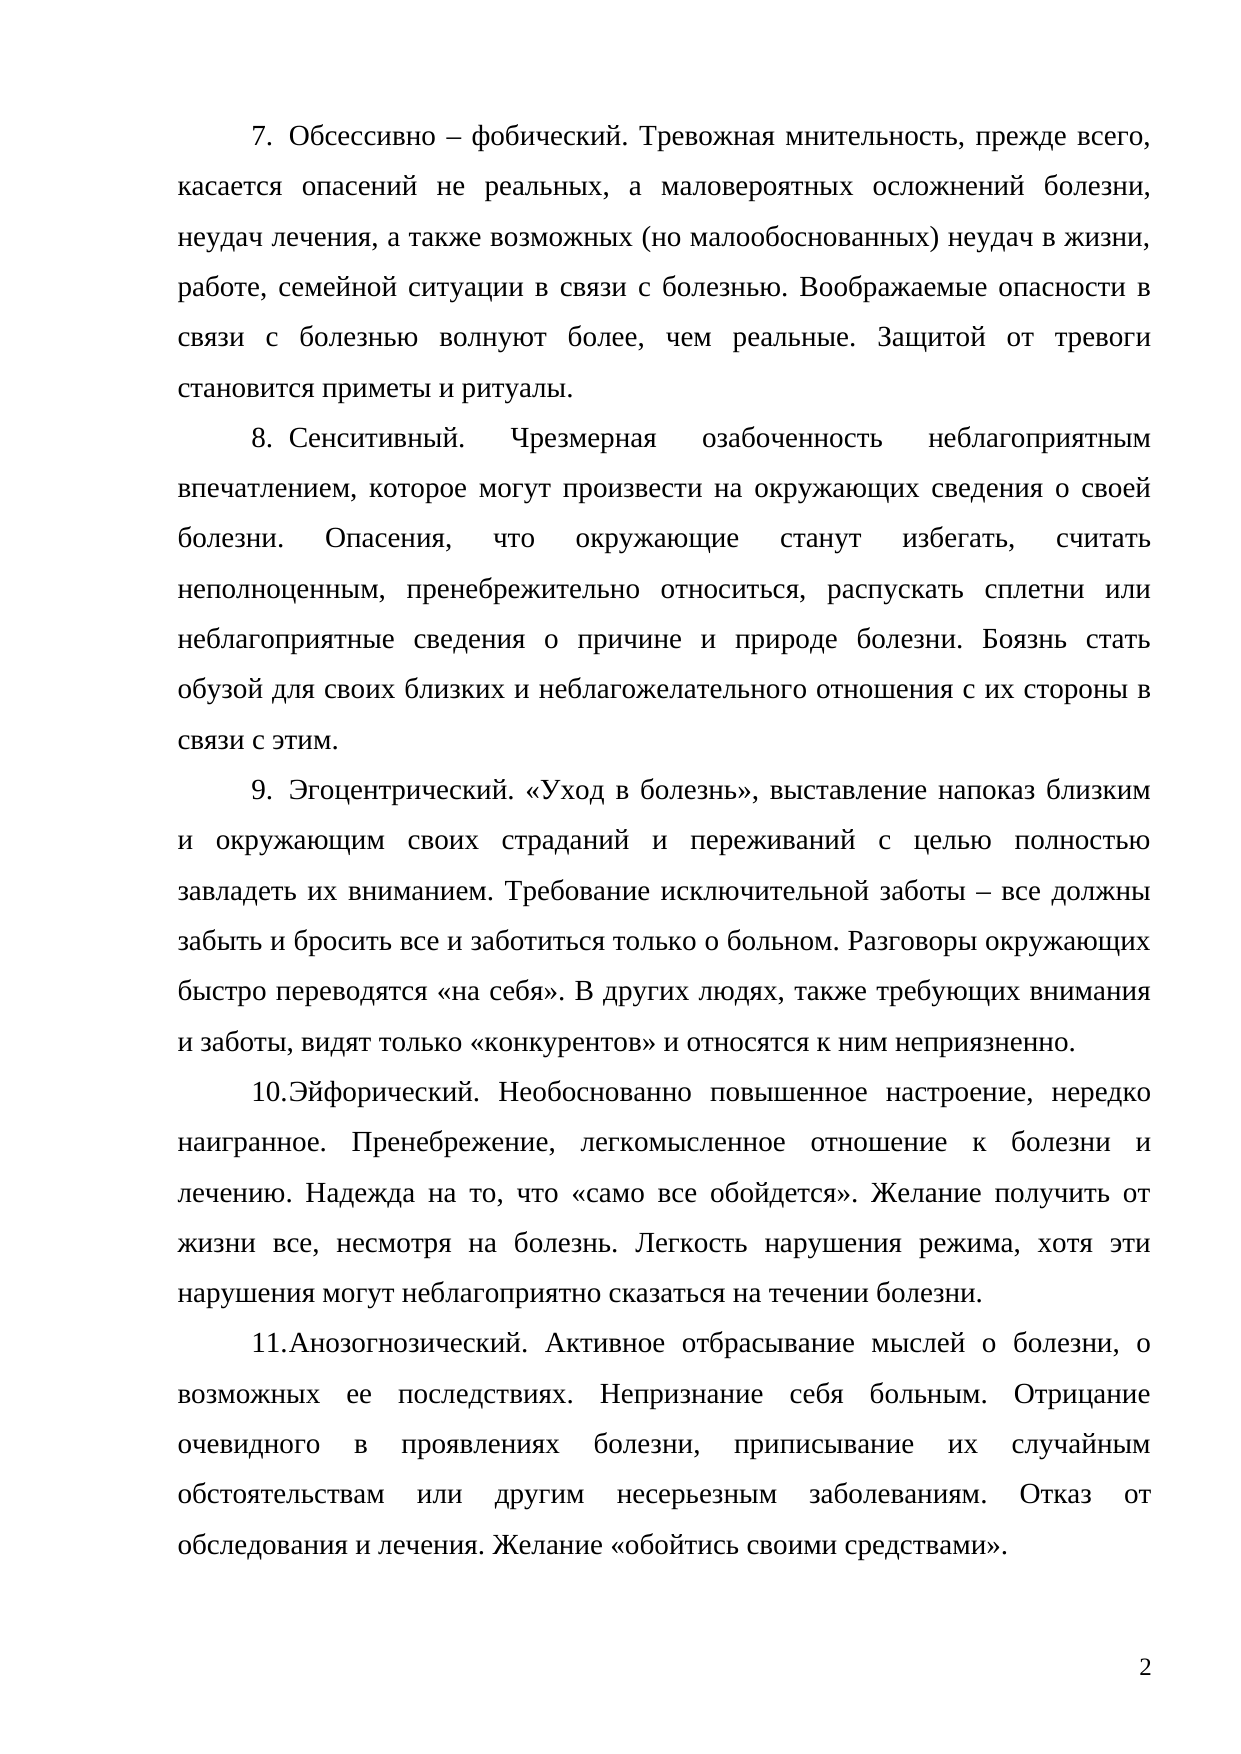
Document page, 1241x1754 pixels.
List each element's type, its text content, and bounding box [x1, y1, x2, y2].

list Эгоцентрический. «Уход в болезнь», выставление напоказ близким и окружающим своих страданий и переживаний с целью полностью завладеть их вниманием. Требование исключительной заботы – все должны забыть и бросить все и заботиться только о больном. Разговоры окружающих быстро переводятся «на себя». В других людях, также требующих внимания и заботы, видят только «конкурентов» и относятся к ним неприязненно. [177, 772, 1152, 1057]
list Обсессивно – фобический. Тревожная мнительность, прежде всего, касается опасений не реальных, а маловероятных осложнений болезни, неудач лечения, а также возможных (но малообоснованных) неудач в жизни, работе, семейной ситуации в связи с болезнью. Воображаемые опасности в связи с болезнью волнуют более, чем реальные. Защитой от тревоги становится приметы и ритуалы. [177, 118, 1152, 403]
list Анозогнозический. Активное отбрасывание мыслей о болезни, о возможных ее последствиях. Непризнание себя больным. Отрицание очевидного в проявлениях болезни, приписывание их случайным обстоятельствам или другим несерьезным заболеваниям. Отказ от обследования и лечения. Желание «обойтись своими средствами». [177, 1326, 1152, 1560]
list Эйфорический. Необоснованно повышенное настроение, нередко наигранное. Пренебрежение, легкомысленное отношение к болезни и лечению. Надежда на то, что «само все обойдется». Желание получить от жизни все, несмотря на болезнь. Легкость нарушения режима, хотя эти нарушения могут неблагоприятно сказаться на течении болезни. [177, 1074, 1152, 1309]
list Сенситивный. Чрезмерная озабоченность неблагоприятным впечатлением, которое могут произвести на окружающих сведения о своей болезни. Опасения, что окружающие станут избегать, считать неполноценным, пренебрежительно относиться, распускать сплетни или неблагоприятные сведения о причине и природе болезни. Боязнь стать обузой для своих близких и неблагожелательного отношения с их стороны в связи с этим. [177, 420, 1152, 755]
